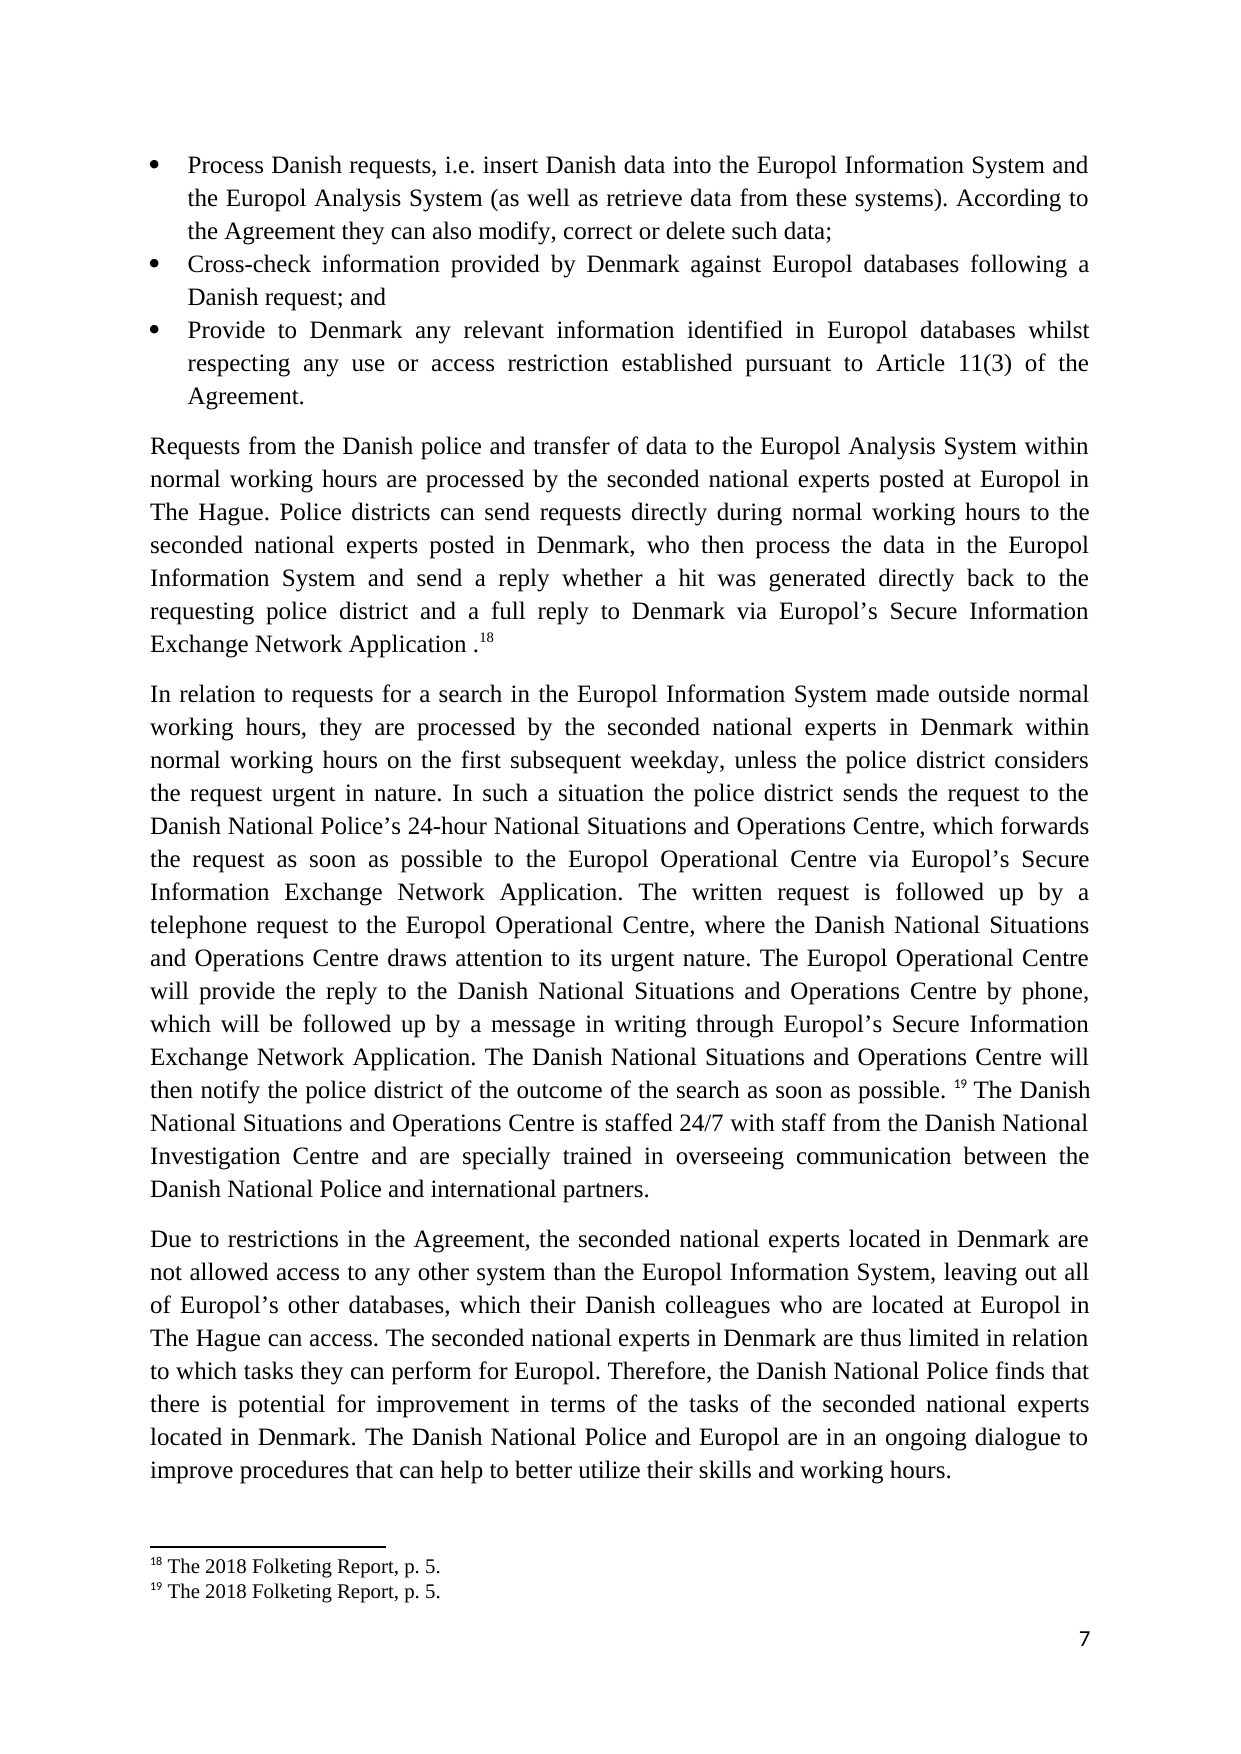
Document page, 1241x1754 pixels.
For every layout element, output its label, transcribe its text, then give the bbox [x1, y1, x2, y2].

text Due to restrictions in the Agreement, the seconded national experts located in Denmark are not allowed access to any other system than the Europol Information System, leaving out all of Europol’s other databases, which their Danish colleagues who are located at Europol in The Hague can access. The seconded national experts in Denmark are thus limited in relation to which tasks they can perform for Europol. Therefore, the Danish National Police finds that there is potential for improvement in terms of the tasks of the seconded national experts located in Denmark. The Danish National Police and Europol are in an ongoing dialogue to improve procedures that can help to better utilize their skills and working hours. [150, 1224, 1090, 1484]
text Requests from the Danish police and transfer of data to the Europol Analysis System within normal working hours are processed by the seconded national experts posted at Europol in The Hague. Police districts can send requests directly during normal working hours to the seconded national experts posted in Denmark, who then process the data in the Europol Information System and send a reply whether a hit was generated directly back to the requesting police district and a full reply to Denmark via Europol’s Secure Information Exchange Network Application . [150, 431, 1090, 658]
list Cross-check information provided by Denmark against Europol databases following a Danish request; and [150, 249, 1090, 311]
text In relation to requests for a search in the Europol Information System made outside normal working hours, they are processed by the seconded national experts in Denmark within normal working hours on the first subsequent weekday, unless the police district considers the request urgent in nature. In such a situation the police district sends the request to the Danish National Police’s 24-hour National Situations and Operations Centre, which forwards the request as soon as possible to the Europol Operational Centre via Europol’s Secure Information Exchange Network Application. The written request is followed up by a telephone request to the Europol Operational Centre, where the Danish National Situations and Operations Centre draws attention to its urgent nature. The Europol Operational Centre will provide the reply to the Danish National Situations and Operations Centre by phone, which will be followed up by a message in writing through Europol’s Secure Information Exchange Network Application. The Danish National Situations and Operations Centre will then notify the police district of the outcome of the search as soon as possible. The Danish National Situations and Operations Centre is staffed 24/7 with staff from the Danish National Investigation Centre and are specially trained in overseeing communication between the Danish National Police and international partners. [150, 679, 1090, 1203]
list Process Danish requests, i.e. insert Danish data into the Europol Information System and the Europol Analysis System (as well as retrieve data from these systems). According to the Agreement they can also modify, correct or delete such data; [150, 150, 1090, 245]
list Provide to Denmark any relevant information identified in Europol databases whilst respecting any use or access restriction established pursuant to Article 11(3) of the Agreement. [150, 315, 1090, 410]
